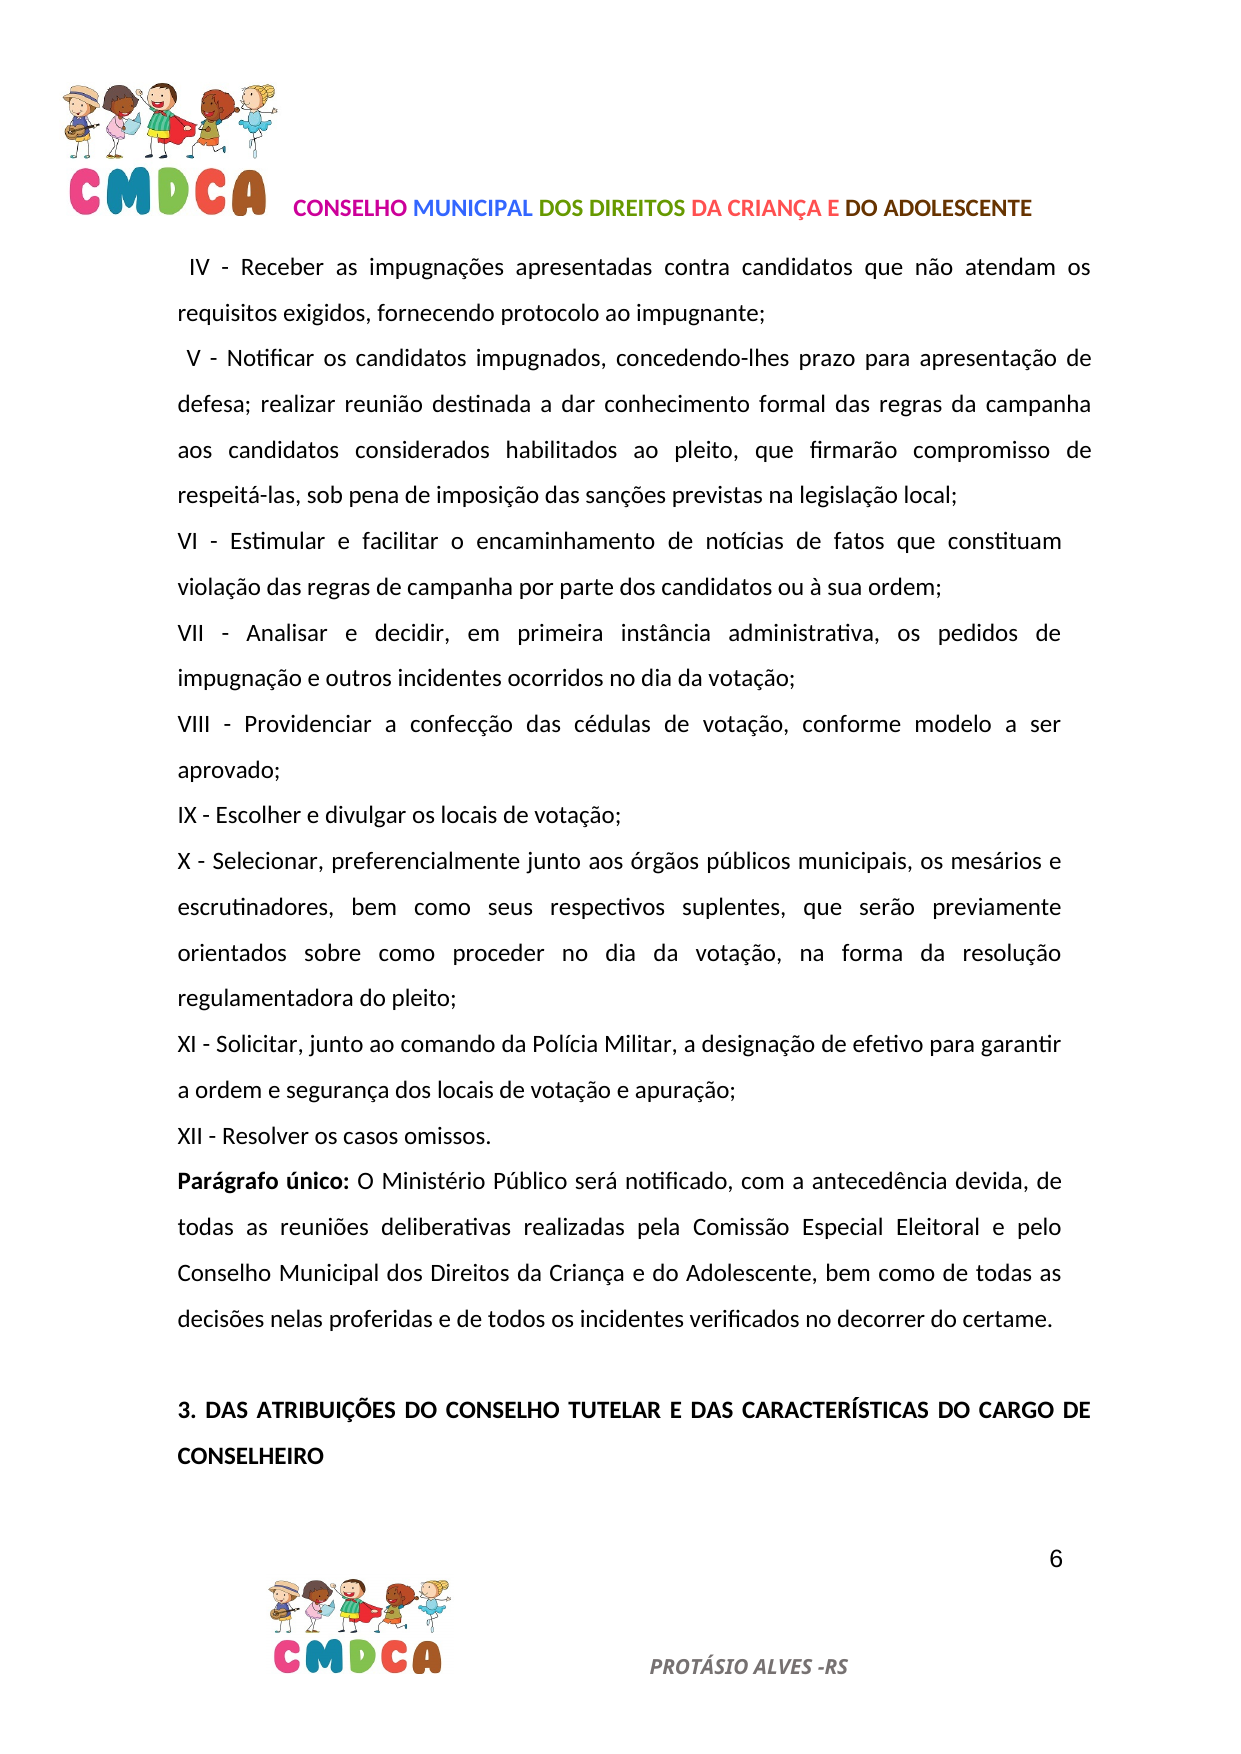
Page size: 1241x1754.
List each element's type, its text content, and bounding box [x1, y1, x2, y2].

picture [265, 1572, 455, 1674]
text XI - Solicitar, junto ao comando da Polícia Militar, a designação de efetivo para garantir a ordem e segurança dos locais de votação e apuração; [177, 1028, 1063, 1104]
text VIII - Providenciar a confecção das cédulas de votação, conforme modelo a ser aprovado; [177, 708, 1063, 784]
picture [59, 73, 282, 216]
text VII - Analisar e decidir, em primeira instância administrativa, os pedidos de impugnação e outros incidentes ocorridos no dia da votação; [177, 617, 1063, 693]
text Parágrafo único: O Ministério Público será notificado, com a antecedência devida, de todas as reuniões deliberativas realizadas pela Comissão Especial Eleitoral e pelo Conselho Municipal dos Direitos da Criança e do Adolescente, bem como de todas as decisões nelas proferidas e de todos os incidentes verificados no decorrer do certame. [177, 1166, 1063, 1333]
text IV - Receber as impugnações apresentadas contra candidatos que não atendam os requisitos exigidos, fornecendo protocolo ao impugnante; [177, 251, 1093, 327]
text XII - Resolver os casos omissos. [177, 1120, 1063, 1150]
text X - Selecionar, preferencialmente junto aos órgãos públicos municipais, os mesários e escrutinadores, bem como seus respectivos suplentes, que serão previamente orientados sobre como proceder no dia da votação, na forma da resolução regulamentadora do pleito; [177, 845, 1063, 1013]
text VI - Estimular e facilitar o encaminhamento de notícias de fatos que constituam violação das regras de campanha por parte dos candidatos ou à sua ordem; [177, 525, 1063, 602]
text V - Notificar os candidatos impugnados, concedendo-lhes prazo para apresentação de defesa; realizar reunião destinada a dar conhecimento formal das regras da campanha aos candidatos considerados habilitados ao pleito, que firmarão compromisso de respeitá-las, sob pena de imposição das sanções previstas na legislação local; [177, 342, 1093, 510]
text IX - Escolher e divulgar os locais de votação; [177, 800, 1063, 830]
text 3. DAS ATRIBUIÇÕES DO CONSELHO TUTELAR E DAS CARACTERÍSTICAS DO CARGO DE CONSELHEIRO [177, 1394, 1093, 1470]
